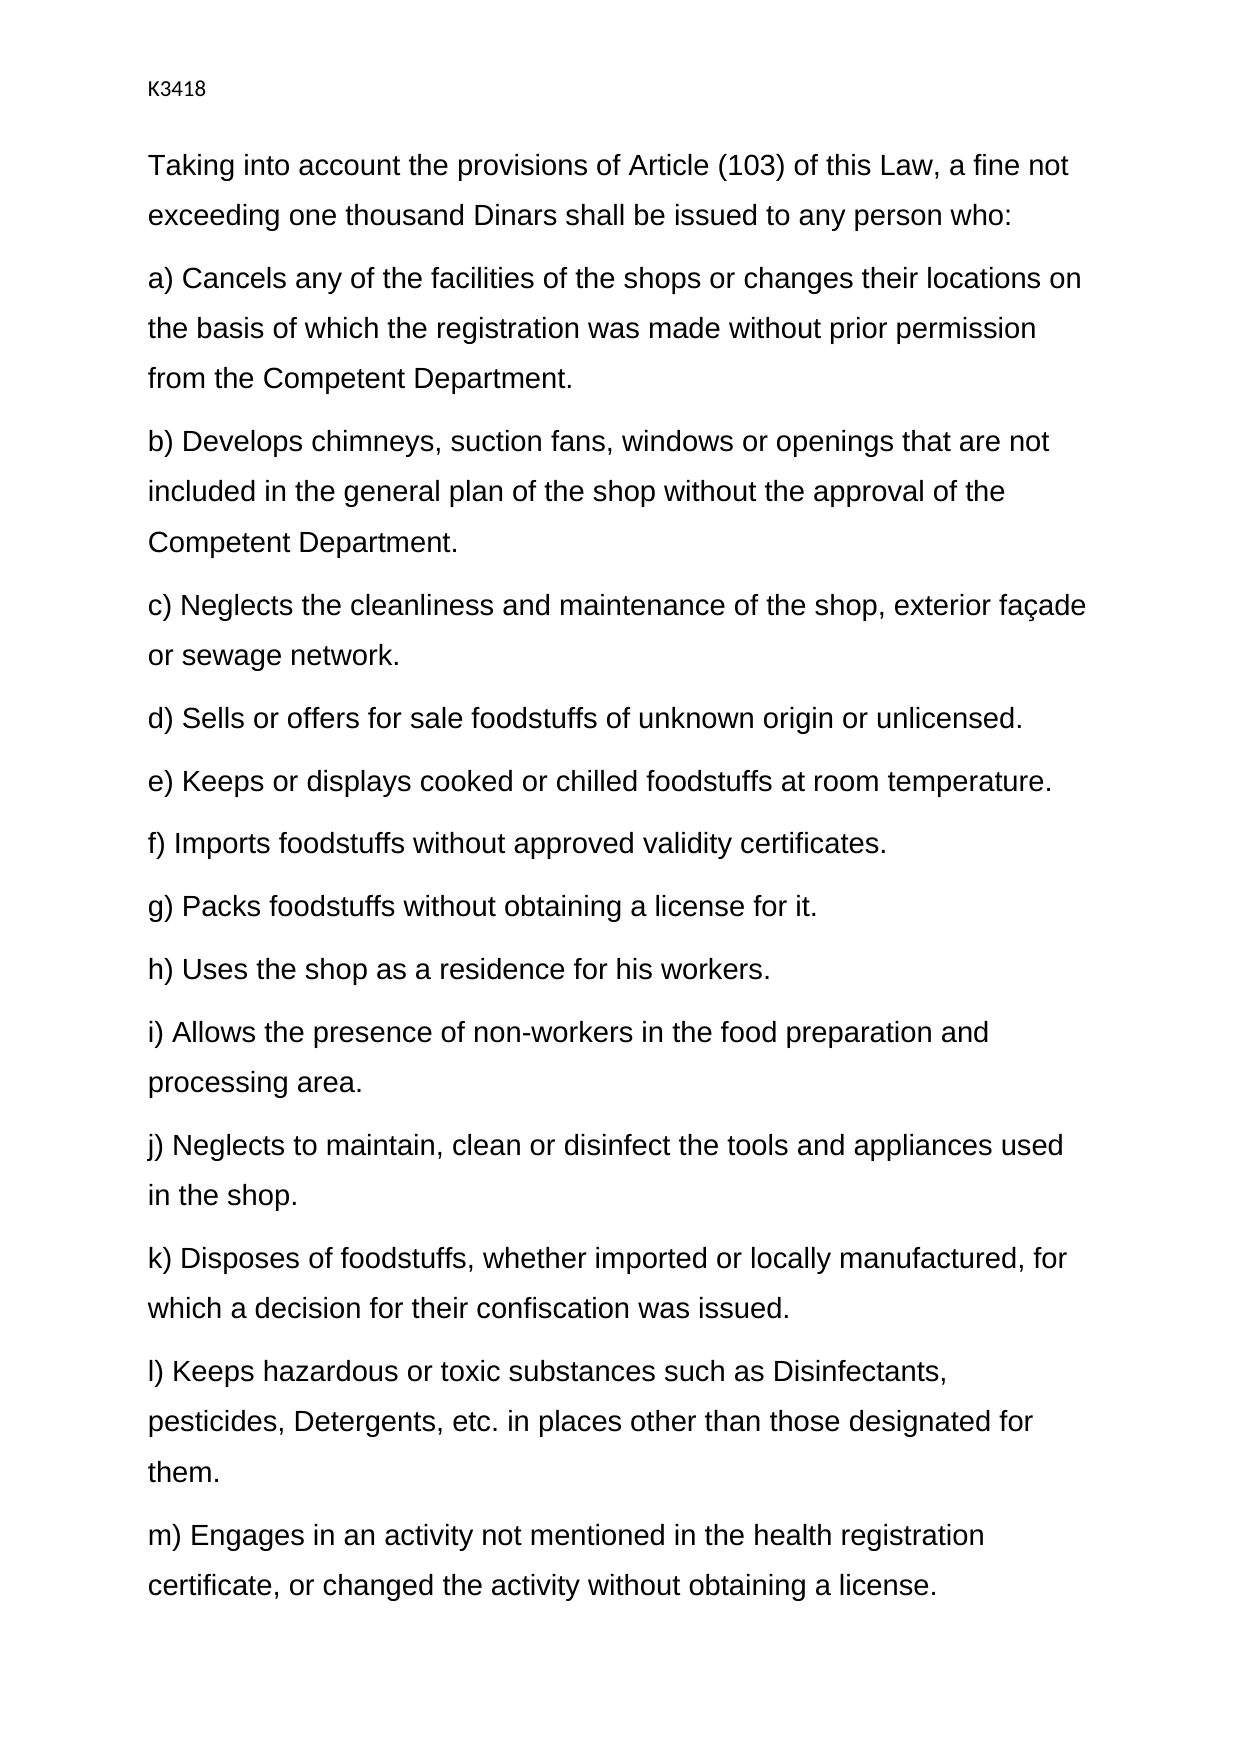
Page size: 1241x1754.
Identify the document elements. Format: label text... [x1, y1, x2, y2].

text b) Develops chimneys, suction fans, windows or openings that are not included in the general plan of the shop without the approval of the Competent Department. [148, 424, 1093, 558]
text Taking into account the provisions of Article (103) of this Law, a fine not exceeding one thousand Dinars shall be issued to any person who: [148, 148, 1093, 231]
text a) Cancels any of the facilities of the shops or changes their locations on the basis of which the registration was made without prior permission from the Competent Department. [148, 261, 1093, 395]
text j) Neglects to maintain, clean or disinfect the tools and appliances used in the shop. [148, 1128, 1093, 1212]
text f) Imports foodstuffs without approved validity certificates. [148, 826, 1093, 860]
text k) Disposes of foodstuffs, whether imported or locally manufactured, for which a decision for their confiscation was issued. [148, 1241, 1093, 1325]
text d) Sells or offers for sale foodstuffs of unknown origin or unlicensed. [148, 701, 1093, 734]
text c) Neglects the cleanliness and maintenance of the shop, exterior façade or sewage network. [148, 588, 1093, 671]
text h) Uses the shop as a residence for his workers. [148, 952, 1093, 986]
text l) Keeps hazardous or toxic substances such as Disinfectants, pesticides, Detergents, etc. in places other than those designated for them. [148, 1354, 1093, 1488]
text m) Engages in an activity not mentioned in the health registration certificate, or changed the activity without obtaining a license. [148, 1518, 1093, 1601]
text g) Packs foodstuffs without obtaining a license for it. [148, 889, 1093, 923]
text i) Allows the presence of non-workers in the food preparation and processing area. [148, 1015, 1093, 1099]
text e) Keeps or displays cooked or chilled foodstuffs at room temperature. [148, 763, 1093, 797]
